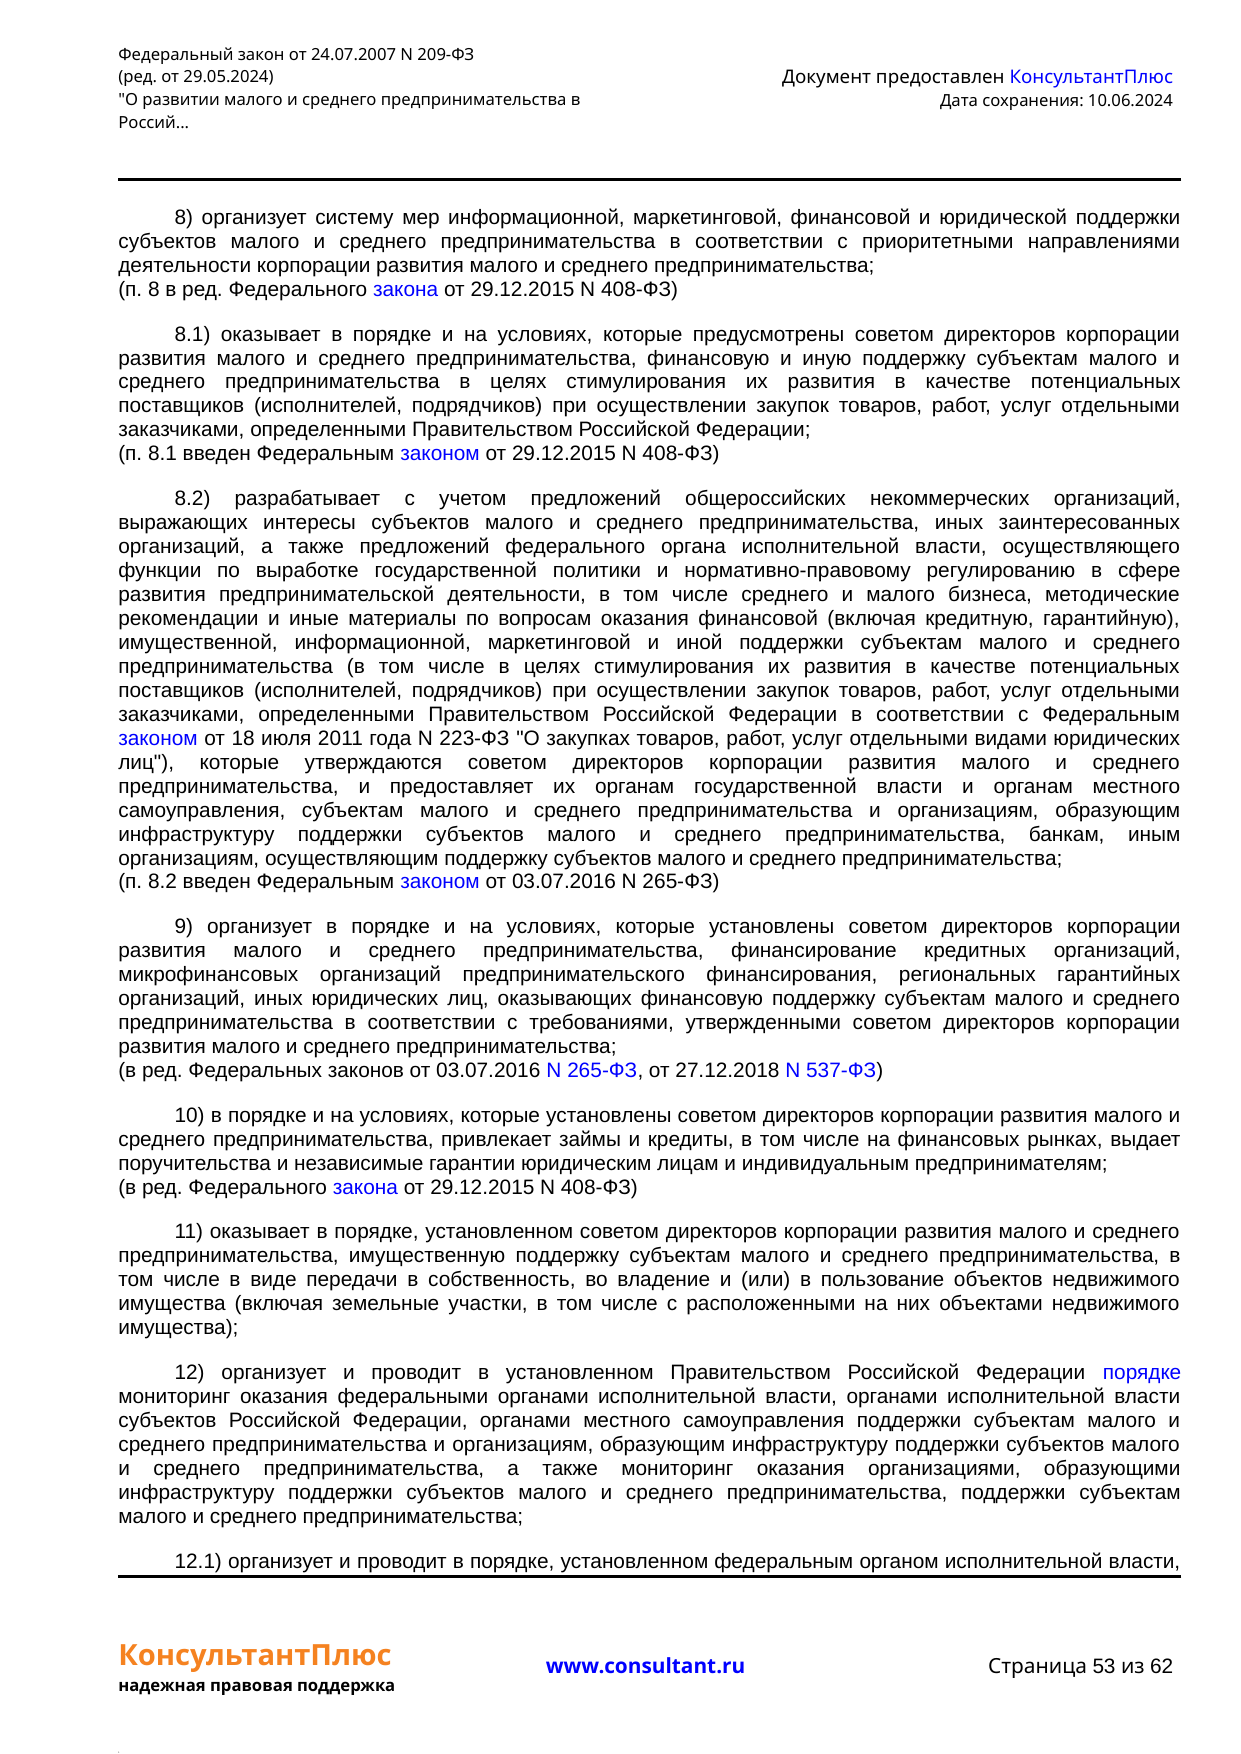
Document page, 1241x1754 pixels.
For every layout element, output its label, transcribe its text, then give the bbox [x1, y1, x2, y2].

text 9) организует в порядке и на условиях, которые установлены советом директоров корпорации развития малого и среднего предпринимательства, финансирование кредитных организаций, микрофинансовых организаций предпринимательского финансирования, региональных гарантийных организаций, иных юридических лиц, оказывающих финансовую поддержку субъектам малого и среднего предпринимательства в соответствии с требованиями, утвержденными советом директоров корпорации развития малого и среднего предпринимательства; [118, 914, 1181, 1058]
text 8.1) оказывает в порядке и на условиях, которые предусмотрены советом директоров корпорации развития малого и среднего предпринимательства, финансовую и иную поддержку субъектам малого и среднего предпринимательства в целях стимулирования их развития в качестве потенциальных поставщиков (исполнителей, подрядчиков) при осуществлении закупок товаров, работ, услуг отдельными заказчиками, определенными Правительством Российской Федерации; [118, 321, 1181, 441]
text 12) организует и проводит в установленном Правительством Российской Федерации порядке мониторинг оказания федеральными органами исполнительной власти, органами исполнительной власти субъектов Российской Федерации, органами местного самоуправления поддержки субъектам малого и среднего предпринимательства и организациям, образующим инфраструктуру поддержки субъектов малого и среднего предпринимательства, а также мониторинг оказания организациями, образующими инфраструктуру поддержки субъектов малого и среднего предпринимательства, поддержки субъектам малого и среднего предпринимательства; [118, 1360, 1181, 1528]
text (п. 8.2 введен Федеральным законом от 03.07.2016 N 265-ФЗ) [118, 869, 1181, 893]
text 8.2) разрабатывает с учетом предложений общероссийских некоммерческих организаций, выражающих интересы субъектов малого и среднего предпринимательства, иных заинтересованных организаций, а также предложений федерального органа исполнительной власти, осуществляющего функции по выработке государственной политики и нормативно-правовому регулированию в сфере развития предпринимательской деятельности, в том числе среднего и малого бизнеса, методические рекомендации и иные материалы по вопросам оказания финансовой (включая кредитную, гарантийную), имущественной, информационной, маркетинговой и иной поддержки субъектам малого и среднего предпринимательства (в том числе в целях стимулирования их развития в качестве потенциальных поставщиков (исполнителей, подрядчиков) при осуществлении закупок товаров, работ, услуг отдельными заказчиками, определенными Правительством Российской Федерации в соответствии с Федеральным законом от 18 июля 2011 года N 223-ФЗ "О закупках товаров, работ, услуг отдельными видами юридических лиц"), которые утверждаются советом директоров корпорации развития малого и среднего предпринимательства, и предоставляет их органам государственной власти и органам местного самоуправления, субъектам малого и среднего предпринимательства и организациям, образующим инфраструктуру поддержки субъектов малого и среднего предпринимательства, банкам, иным организациям, осуществляющим поддержку субъектов малого и среднего предпринимательства; [118, 486, 1181, 869]
text (в ред. Федерального закона от 29.12.2015 N 408-ФЗ) [118, 1174, 1181, 1198]
text (п. 8 в ред. Федерального закона от 29.12.2015 N 408-ФЗ) [118, 277, 1181, 301]
text 8) организует систему мер информационной, маркетинговой, финансовой и юридической поддержки субъектов малого и среднего предпринимательства в соответствии с приоритетными направлениями деятельности корпорации развития малого и среднего предпринимательства; [118, 205, 1181, 277]
text 11) оказывает в порядке, установленном советом директоров корпорации развития малого и среднего предпринимательства, имущественную поддержку субъектам малого и среднего предпринимательства, в том числе в виде передачи в собственность, во владение и (или) в пользование объектов недвижимого имущества (включая земельные участки, в том числе с расположенными на них объектами недвижимого имущества); [118, 1219, 1181, 1339]
text (в ред. Федеральных законов от 03.07.2016 N 265-ФЗ, от 27.12.2018 N 537-ФЗ) [118, 1058, 1181, 1082]
text 10) в порядке и на условиях, которые установлены советом директоров корпорации развития малого и среднего предпринимательства, привлекает займы и кредиты, в том числе на финансовых рынках, выдает поручительства и независимые гарантии юридическим лицам и индивидуальным предпринимателям; [118, 1103, 1181, 1174]
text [118, 1548, 1181, 1572]
text (п. 8.1 введен Федеральным законом от 29.12.2015 N 408-ФЗ) [118, 441, 1181, 465]
